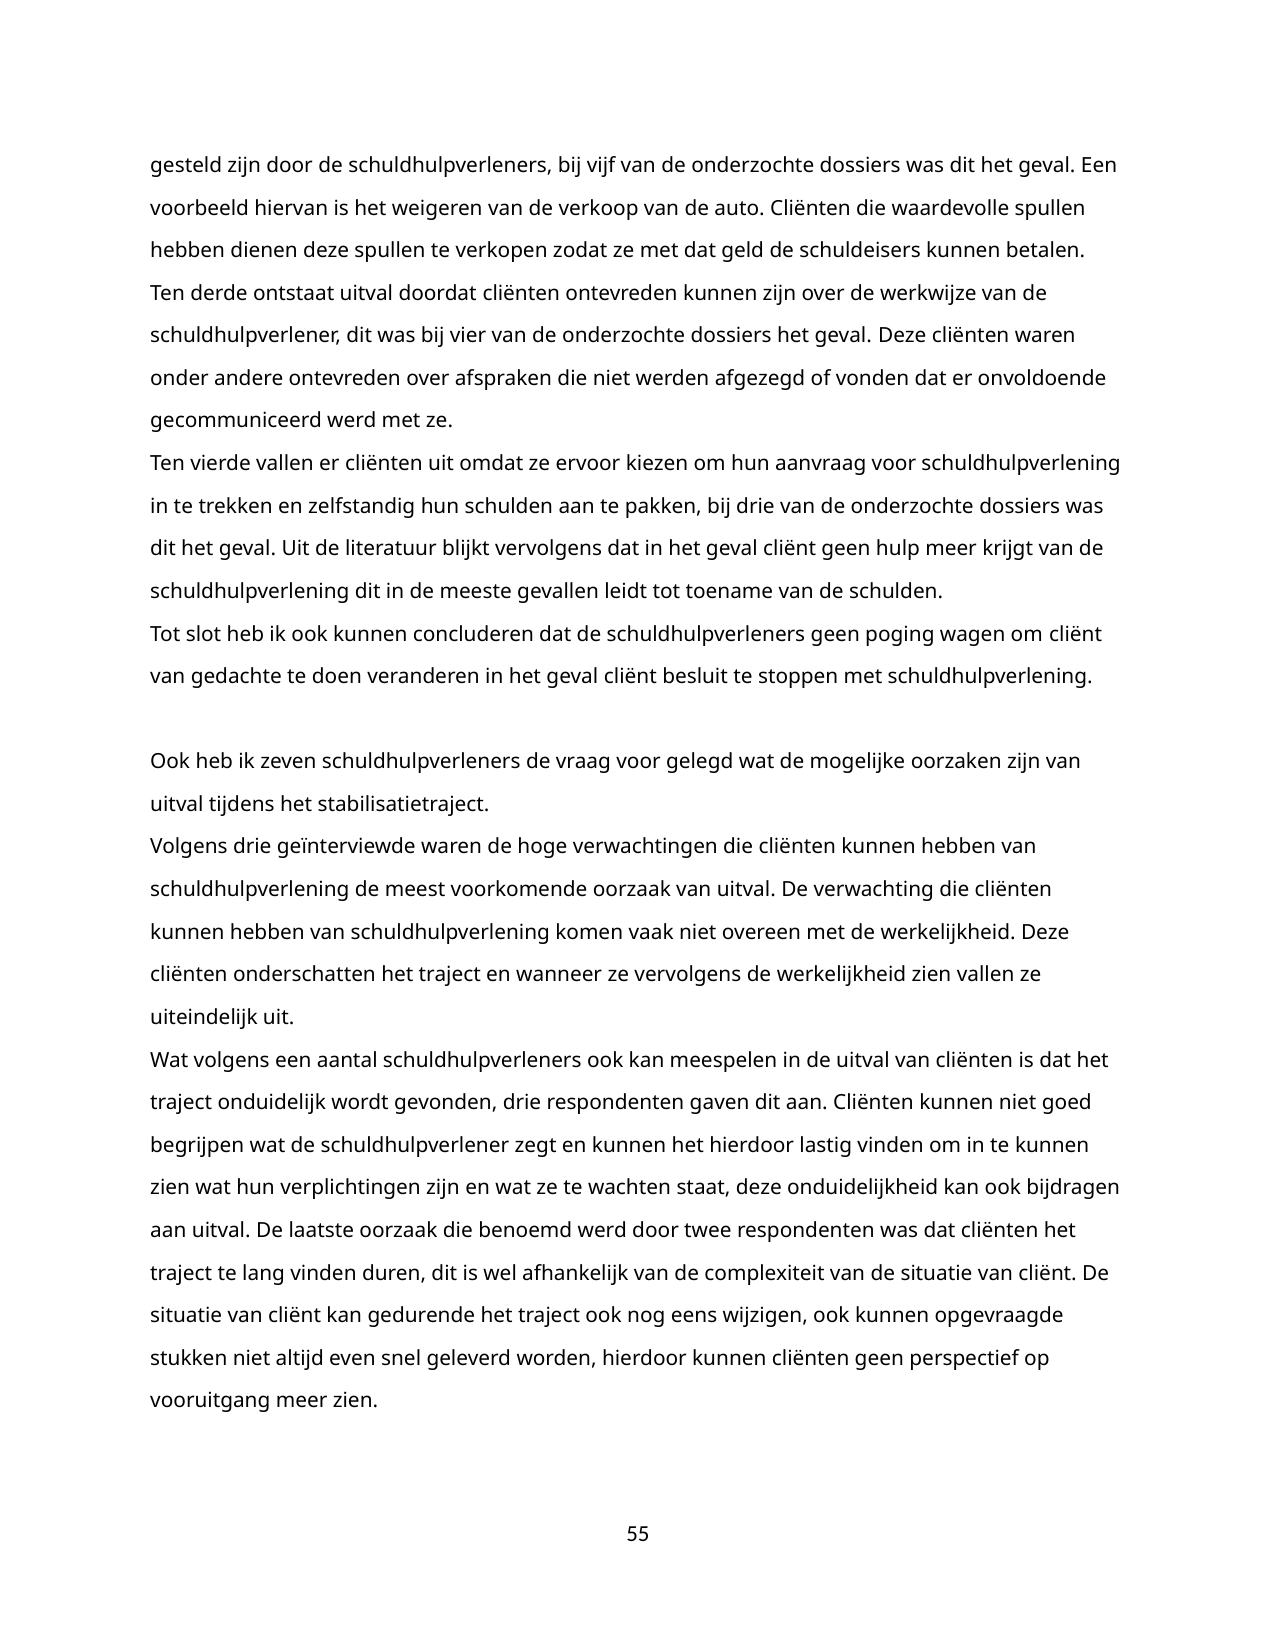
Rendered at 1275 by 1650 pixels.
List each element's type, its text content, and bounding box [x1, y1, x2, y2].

text Ten vierde vallen er cliënten uit omdat ze ervoor kiezen om hun aanvraag voor schuldhulpverlening in te trekken en zelfstandig hun schulden aan te pakken, bij drie van de onderzochte dossiers was dit het geval. Uit de literatuur blijkt vervolgens dat in het geval cliënt geen hulp meer krijgt van de schuldhulpverlening dit in de meeste gevallen leidt tot toename van de schulden. [150, 448, 1125, 604]
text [150, 150, 1125, 264]
text Tot slot heb ik ook kunnen concluderen dat de schuldhulpverleners geen poging wagen om cliënt van gedachte te doen veranderen in het geval cliënt besluit te stoppen met schuldhulpverlening. [150, 619, 1125, 690]
text Ook heb ik zeven schuldhulpverleners de vraag voor gelegd wat de mogelijke oorzaken zijn van uitval tijdens het stabilisatietraject. [150, 746, 1125, 817]
text Volgens drie geïnterviewde waren de hoge verwachtingen die cliënten kunnen hebben van schuldhulpverlening de meest voorkomende oorzaak van uitval. De verwachting die cliënten kunnen hebben van schuldhulpverlening komen vaak niet overeen met de werkelijkheid. Deze cliënten onderschatten het traject en wanneer ze vervolgens de werkelijkheid zien vallen ze uiteindelijk uit. [150, 832, 1125, 1031]
text Wat volgens een aantal schuldhulpverleners ook kan meespelen in de uitval van cliënten is dat het traject onduidelijk wordt gevonden, drie respondenten gaven dit aan. Cliënten kunnen niet goed begrijpen wat de schuldhulpverlener zegt en kunnen het hierdoor lastig vinden om in te kunnen zien wat hun verplichtingen zijn en wat ze te wachten staat, deze onduidelijkheid kan ook bijdragen aan uitval. De laatste oorzaak die benoemd werd door twee respondenten was dat cliënten het traject te lang vinden duren, dit is wel afhankelijk van de complexiteit van de situatie van cliënt. De situatie van cliënt kan gedurende het traject ook nog eens wijzigen, ook kunnen opgevraagde stukken niet altijd even snel geleverd worden, hierdoor kunnen cliënten geen perspectief op vooruitgang meer zien. [150, 1045, 1125, 1414]
text Ten derde ontstaat uitval doordat cliënten ontevreden kunnen zijn over de werkwijze van de schuldhulpverlener, dit was bij vier van de onderzochte dossiers het geval. Deze cliënten waren onder andere ontevreden over afspraken die niet werden afgezegd of vonden dat er onvoldoende gecommuniceerd werd met ze. [150, 278, 1125, 434]
